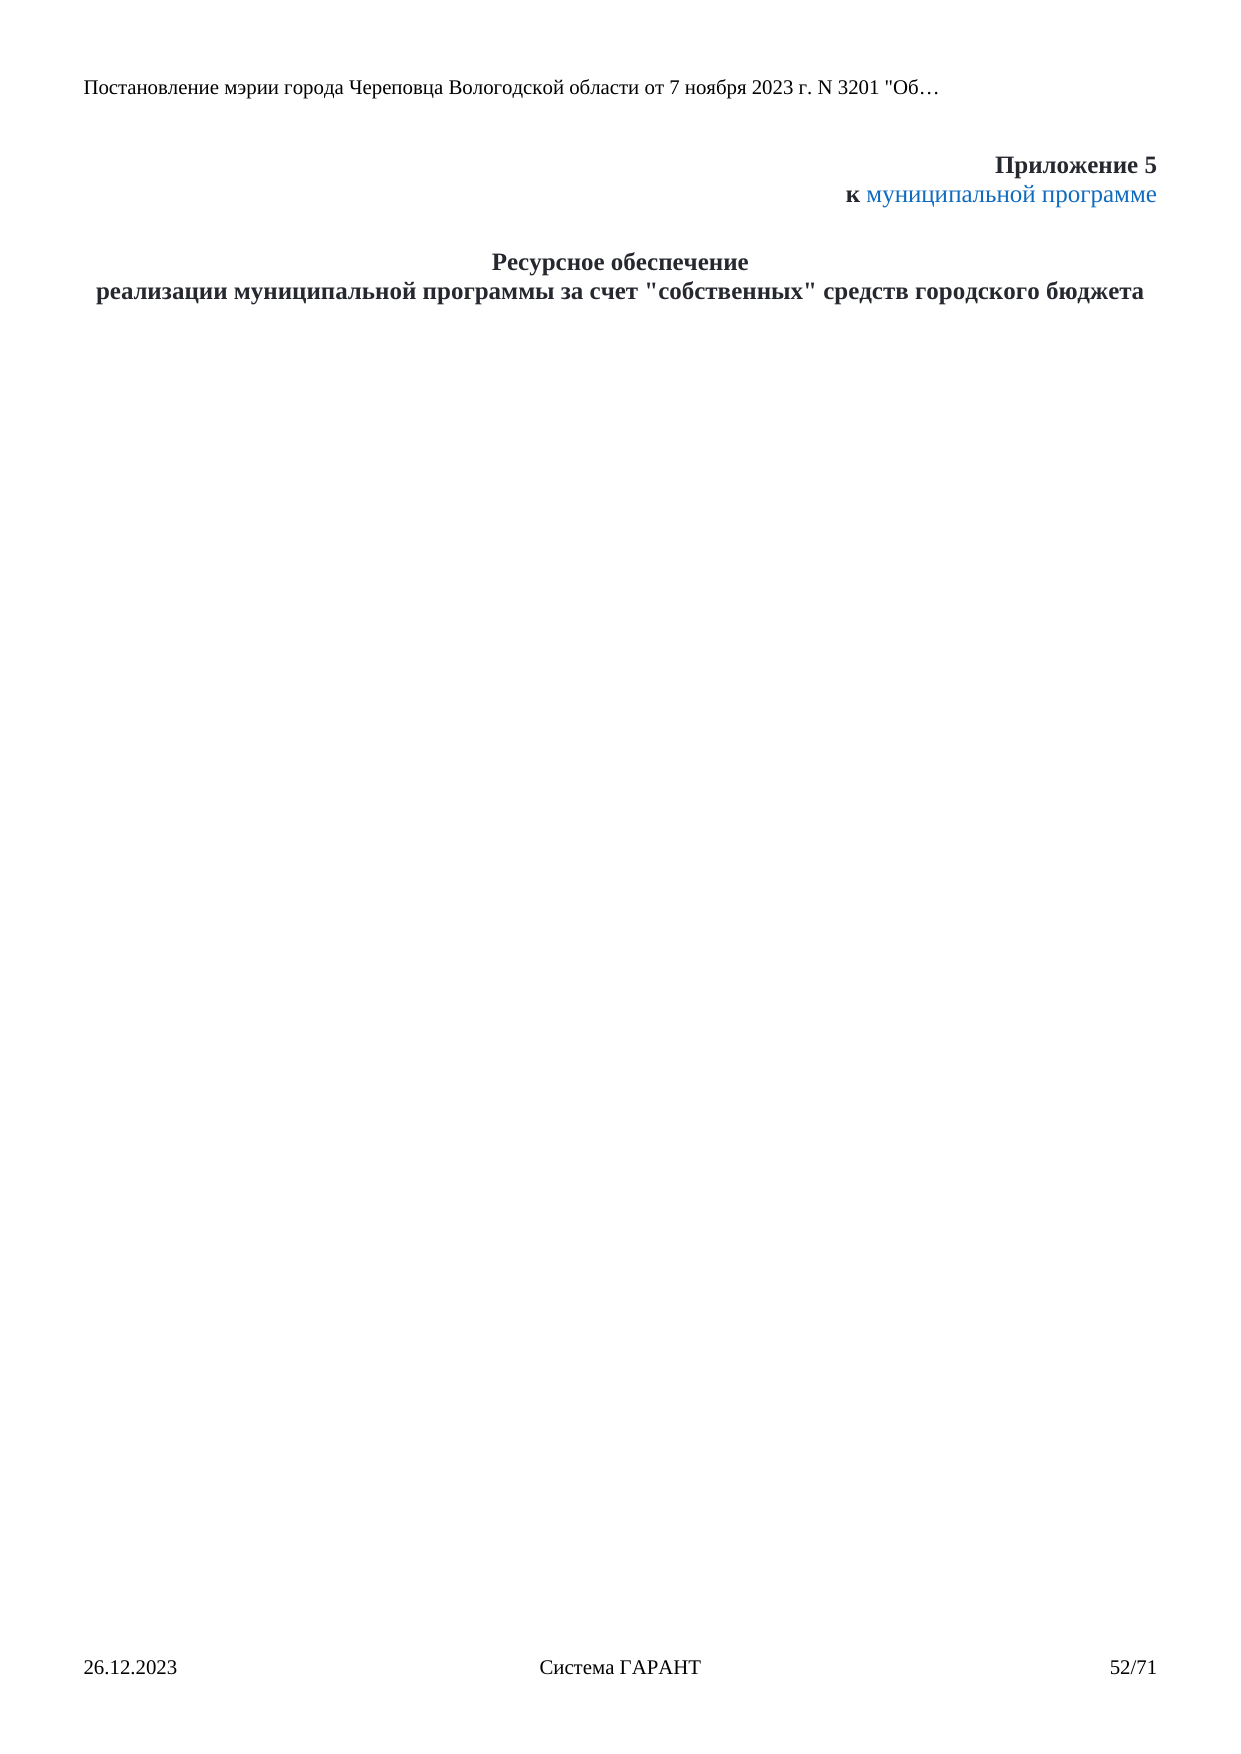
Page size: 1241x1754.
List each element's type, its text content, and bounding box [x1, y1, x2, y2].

subtitle Ресурсное обеспечение реализации муниципальной программы за счет "собственных" средств городского бюджета [83, 247, 1157, 305]
text Приложение 5 к муниципальной программе [83, 150, 1157, 207]
